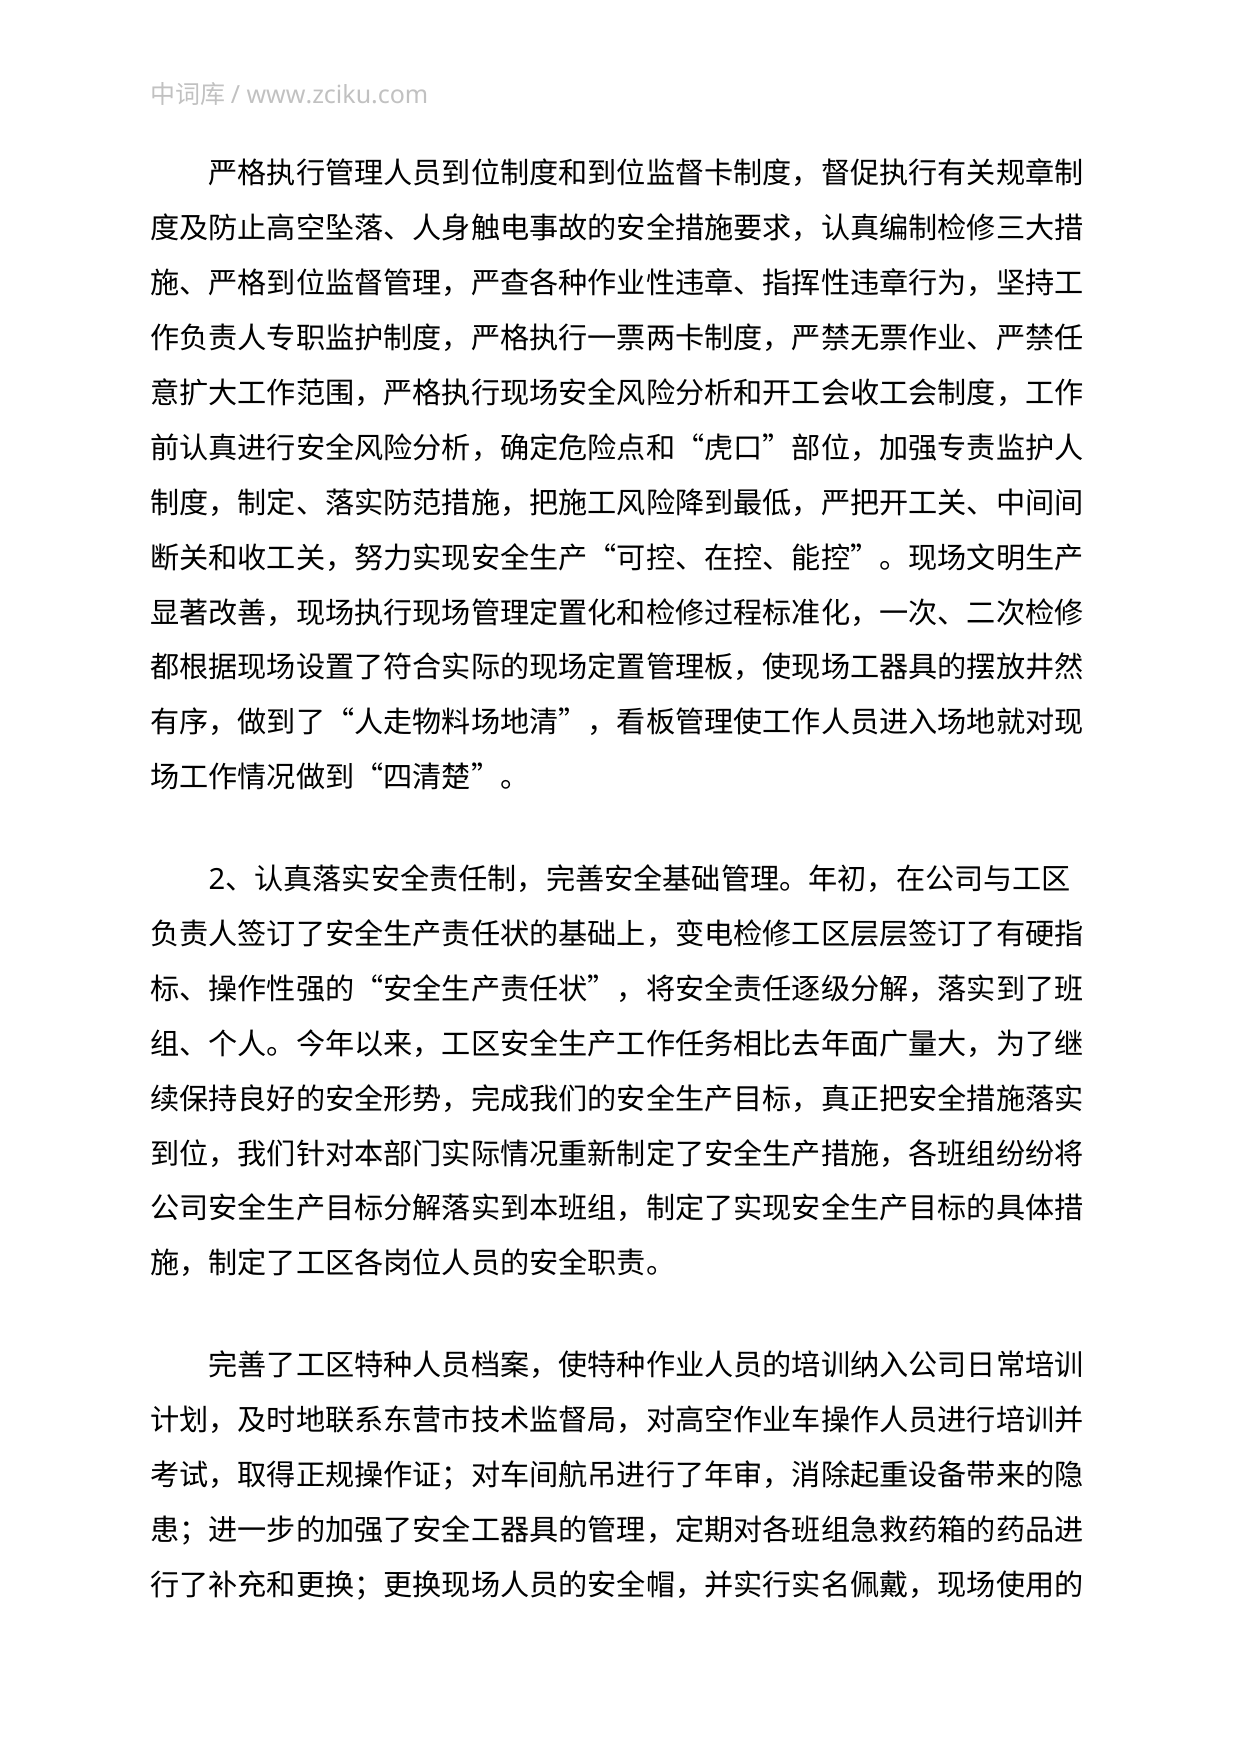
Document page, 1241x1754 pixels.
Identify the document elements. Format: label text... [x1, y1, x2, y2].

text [150, 1342, 1090, 1604]
text 2、认真落实安全责任制，完善安全基础管理。年初，在公司与工区负责人签订了安全生产责任状的基础上，变电检修工区层层签订了有硬指标、操作性强的“安全生产责任状”，将安全责任逐级分解，落实到了班组、个人。今年以来，工区安全生产工作任务相比去年面广量大，为了继续保持良好的安全形势，完成我们的安全生产目标，真正把安全措施落实到位，我们针对本部门实际情况重新制定了安全生产措施，各班组纷纷将公司安全生产目标分解落实到本班组，制定了实现安全生产目标的具体措施，制定了工区各岗位人员的安全职责。 [150, 856, 1090, 1282]
text 严格执行管理人员到位制度和到位监督卡制度，督促执行有关规章制度及防止高空坠落、人身触电事故的安全措施要求，认真编制检修三大措施、严格到位监督管理，严查各种作业性违章、指挥性违章行为，坚持工作负责人专职监护制度，严格执行一票两卡制度，严禁无票作业、严禁任意扩大工作范围，严格执行现场安全风险分析和开工会收工会制度，工作前认真进行安全风险分析，确定危险点和“虎口”部位，加强专责监护人制度，制定、落实防范措施，把施工风险降到最低，严把开工关、中间间断关和收工关，努力实现安全生产“可控、在控、能控”。现场文明生产显著改善，现场执行现场管理定置化和检修过程标准化，一次、二次检修都根据现场设置了符合实际的现场定置管理板，使现场工器具的摆放井然有序，做到了“人走物料场地清”，看板管理使工作人员进入场地就对现场工作情况做到“四清楚”。 [150, 150, 1090, 796]
